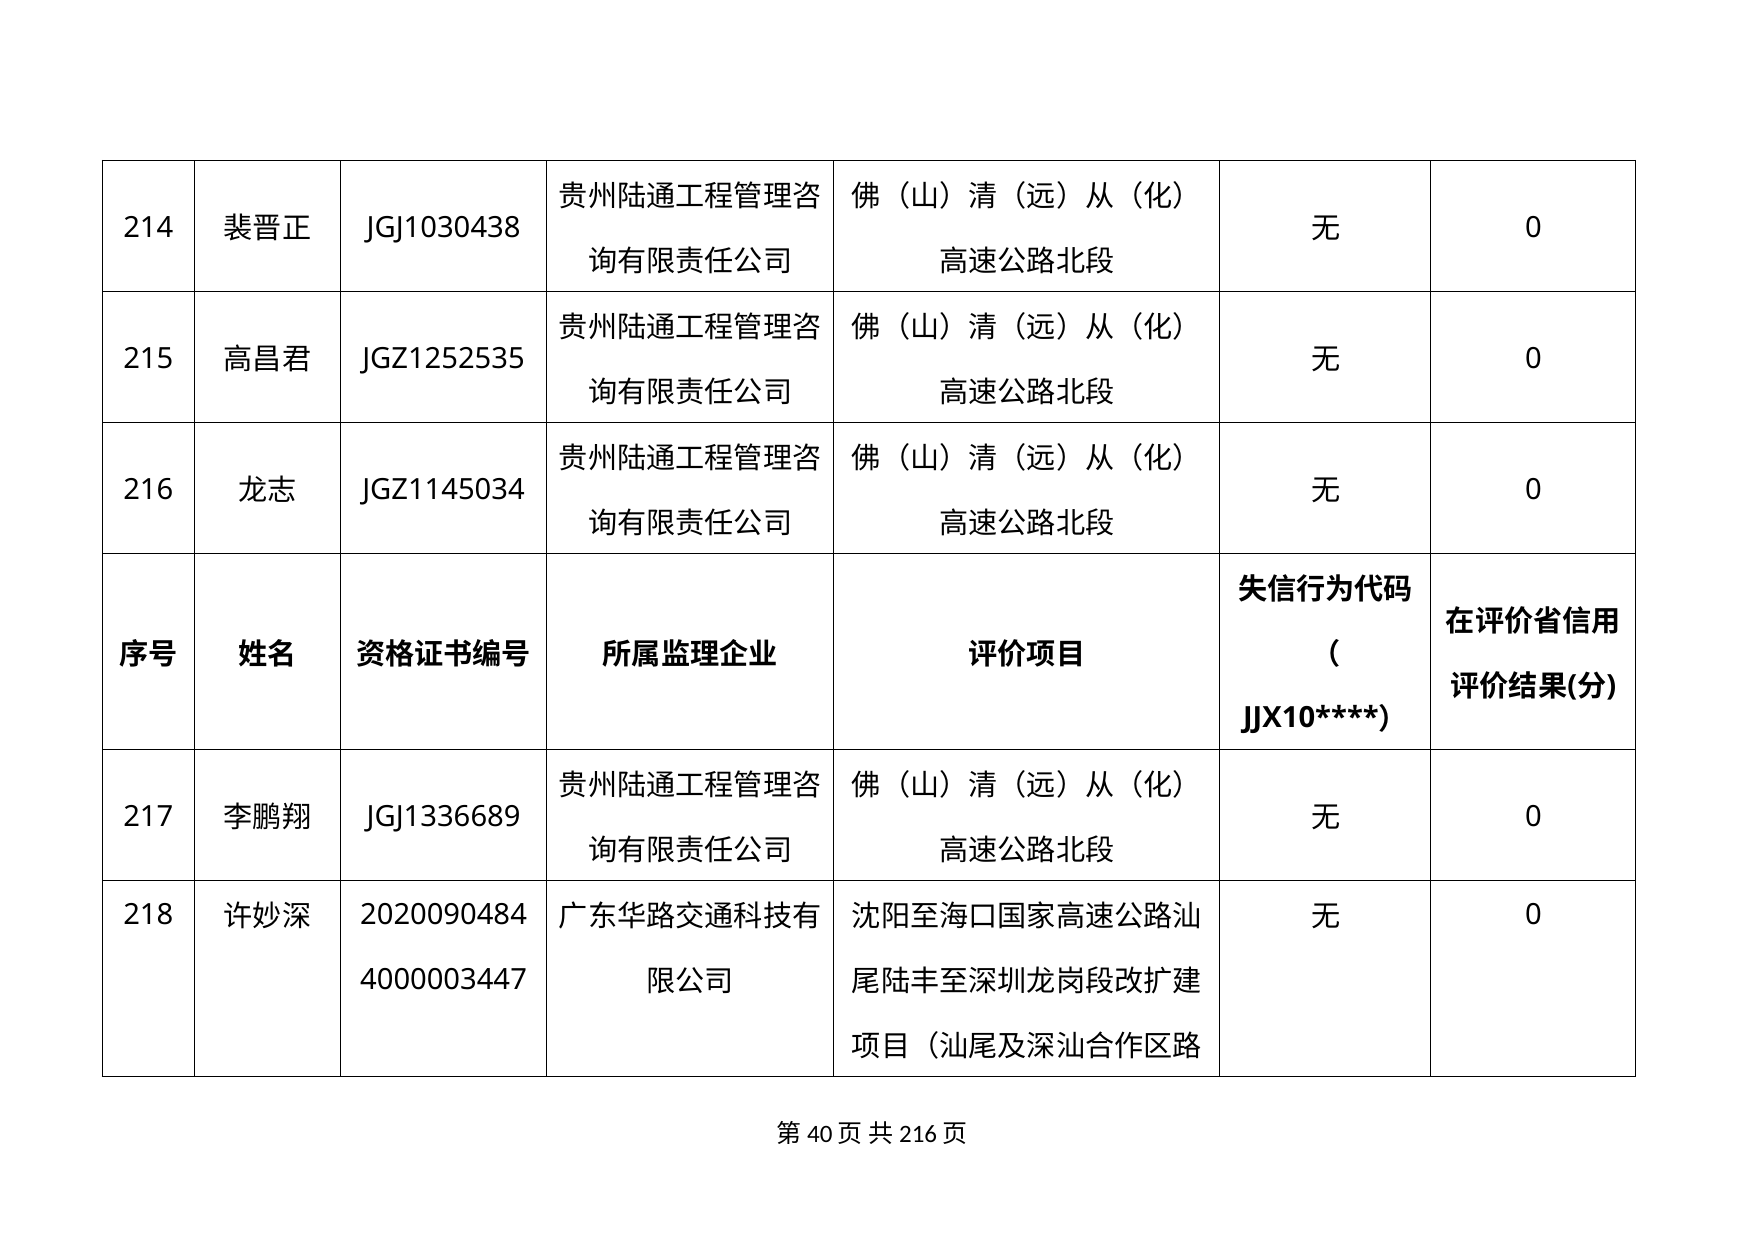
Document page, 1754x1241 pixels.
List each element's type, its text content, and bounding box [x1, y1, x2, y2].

table_cell 无 [1220, 292, 1430, 422]
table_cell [834, 881, 1219, 1076]
table_cell 资格证书编号 [341, 554, 546, 749]
table_cell 姓名 [195, 554, 340, 749]
table_cell JGZ1252535 [341, 292, 546, 422]
table_cell 216 [103, 423, 194, 553]
table_cell 贵州陆通工程管理咨询有限责任公司 [547, 750, 833, 880]
table_cell 佛（山）清（远）从（化）高速公路北段 [834, 292, 1219, 422]
table_cell 贵州陆通工程管理咨询有限责任公司 [547, 161, 833, 291]
table_cell 评价项目 [834, 554, 1219, 749]
table_cell 在评价省信用评价结果(分) [1431, 554, 1635, 749]
table_cell 0 [1431, 292, 1635, 422]
table_cell 无 [1220, 423, 1430, 553]
table_cell 0 [1431, 750, 1635, 880]
table_cell 李鹏翔 [195, 750, 340, 880]
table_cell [341, 881, 546, 1076]
table_cell 214 [103, 161, 194, 291]
table_cell 裴晋正 [195, 161, 340, 291]
table_cell 失信行为代码（JJX10****） [1220, 554, 1430, 749]
table_cell 218 [103, 881, 194, 1076]
table_cell 高昌君 [195, 292, 340, 422]
table_cell JGJ1030438 [341, 161, 546, 291]
table_cell 0 [1431, 161, 1635, 291]
table_cell 佛（山）清（远）从（化）高速公路北段 [834, 161, 1219, 291]
table_cell 龙志 [195, 423, 340, 553]
table_cell 许妙深 [195, 881, 340, 1076]
table_cell 佛（山）清（远）从（化）高速公路北段 [834, 750, 1219, 880]
table_cell 无 [1220, 161, 1430, 291]
table_cell 佛（山）清（远）从（化）高速公路北段 [834, 423, 1219, 553]
table_cell 序号 [103, 554, 194, 749]
table_cell 广东华路交通科技有限公司 [547, 881, 833, 1076]
table_cell 0 [1431, 423, 1635, 553]
table_cell 0 [1431, 881, 1635, 1076]
table_cell 贵州陆通工程管理咨询有限责任公司 [547, 423, 833, 553]
table_cell 所属监理企业 [547, 554, 833, 749]
table_cell JGZ1145034 [341, 423, 546, 553]
table_cell 无 [1220, 881, 1430, 1076]
table_cell 无 [1220, 750, 1430, 880]
table_cell 贵州陆通工程管理咨询有限责任公司 [547, 292, 833, 422]
table_cell JGJ1336689 [341, 750, 546, 880]
table_cell 215 [103, 292, 194, 422]
table_cell 217 [103, 750, 194, 880]
